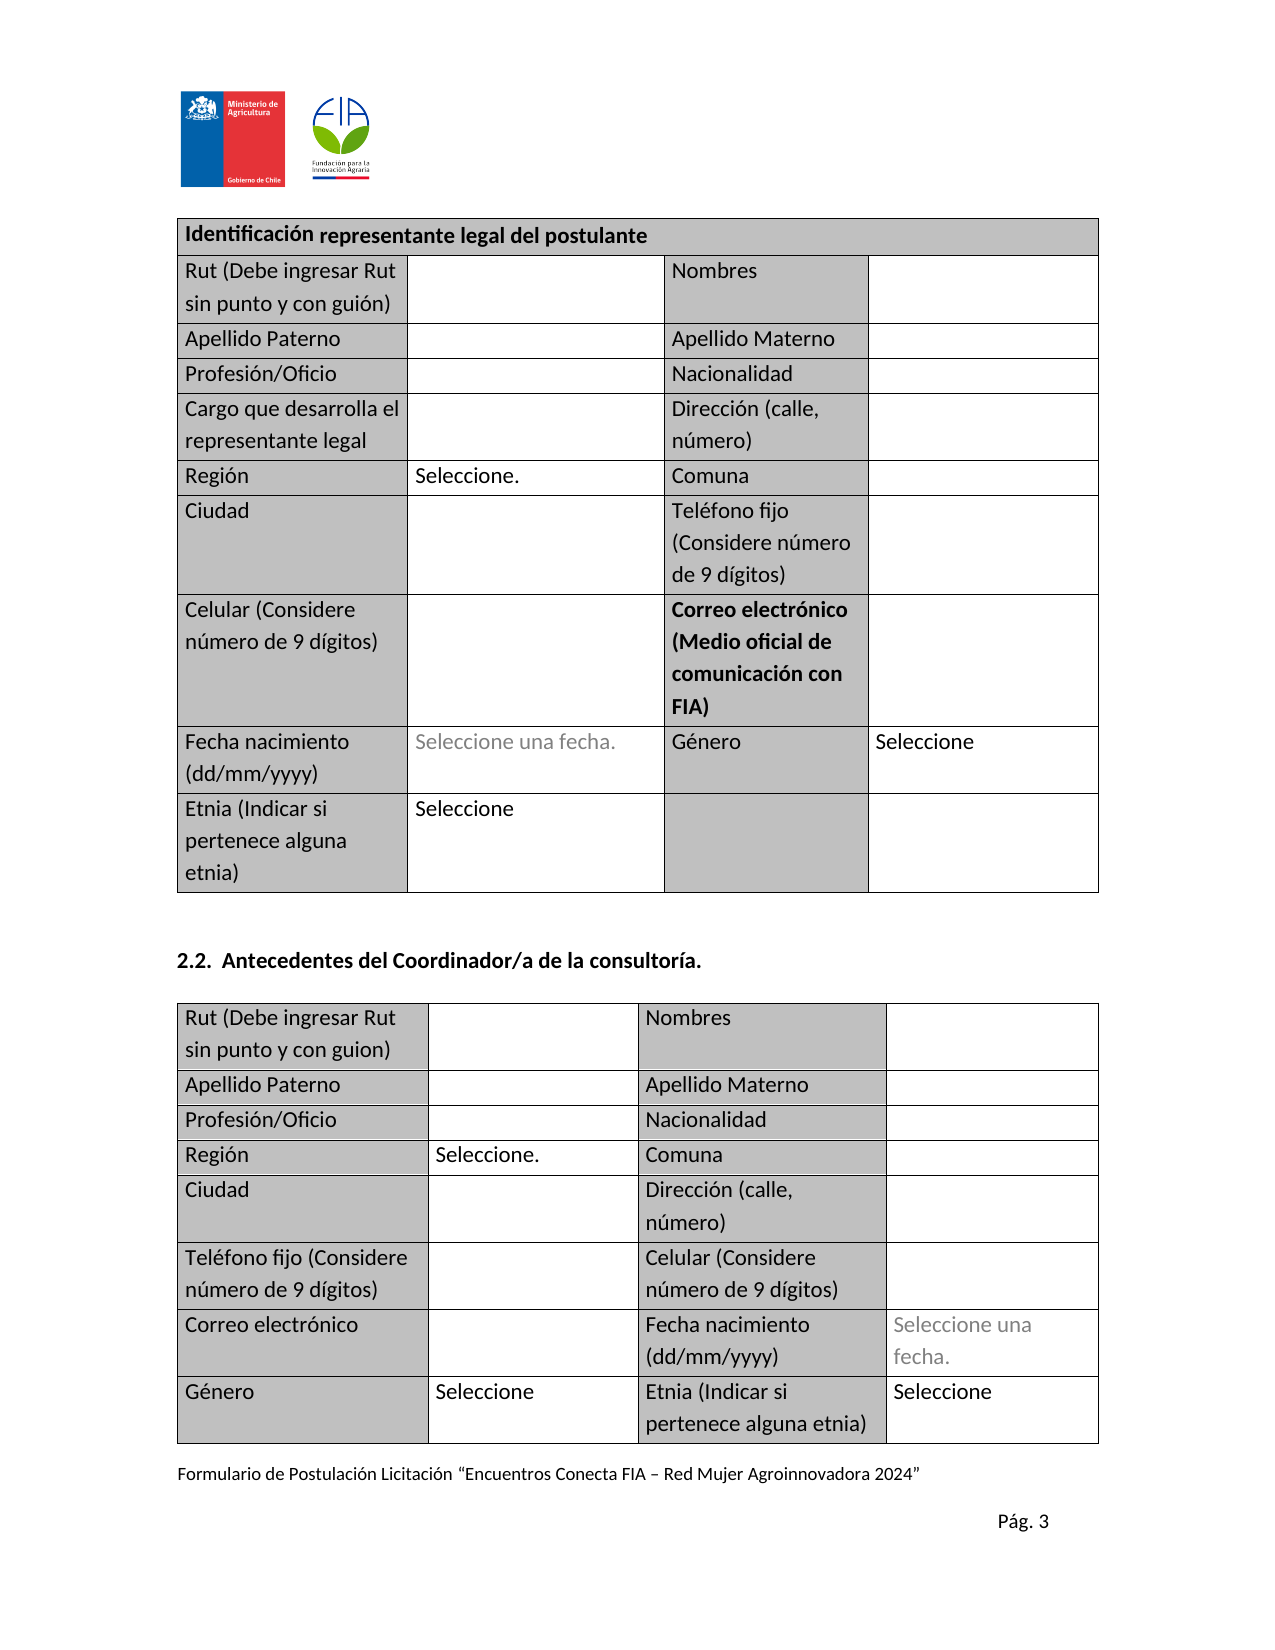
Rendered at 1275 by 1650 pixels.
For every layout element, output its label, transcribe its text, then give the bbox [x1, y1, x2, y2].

table_cell [408, 496, 664, 594]
table_cell [869, 461, 1098, 495]
table_cell [408, 595, 664, 726]
picture [177, 88, 375, 191]
table_cell Género [665, 727, 868, 793]
table_cell [429, 1243, 638, 1309]
table_cell Nacionalidad [639, 1106, 886, 1139]
table_cell [429, 1176, 638, 1242]
table_cell Apellido Materno [639, 1071, 886, 1104]
table_cell [408, 394, 664, 460]
table_cell Celular (Considere número de 9 dígitos) [639, 1243, 886, 1309]
table_cell [869, 394, 1098, 460]
table_cell [665, 794, 868, 892]
table_cell Región [178, 1141, 428, 1174]
table_cell Correo electrónico [178, 1310, 428, 1376]
table_cell [869, 359, 1098, 393]
table_cell [429, 1106, 638, 1139]
table_cell Apellido Paterno [178, 1071, 428, 1104]
table_cell Correo electrónico (Medio oficial de comunicación con FIA) [665, 595, 868, 726]
table_cell [887, 1176, 1098, 1242]
table_cell Etnia (Indicar si pertenece alguna etnia) [639, 1377, 886, 1443]
table_cell [887, 1141, 1098, 1174]
table_header Rut (Debe ingresar Rut sin punto y con guion) [178, 1004, 428, 1069]
table_cell [408, 359, 664, 393]
table_cell Teléfono fijo (Considere número de 9 dígitos) [665, 496, 868, 594]
table_header [429, 1004, 638, 1069]
table_cell [887, 1106, 1098, 1139]
table_cell [869, 595, 1098, 726]
table_cell Teléfono fijo (Considere número de 9 dígitos) [178, 1243, 428, 1309]
table_cell Apellido Materno [665, 324, 868, 358]
table_cell [869, 256, 1098, 323]
table_cell Celular (Considere número de 9 dígitos) [178, 595, 407, 726]
table_cell Ciudad [178, 1176, 428, 1242]
table_cell Fecha nacimiento (dd/mm/yyyy) [639, 1310, 886, 1376]
table_cell Nombres [665, 256, 868, 323]
table_cell Profesión/Oficio [178, 359, 407, 393]
table_cell Comuna [665, 461, 868, 495]
table_cell Fecha nacimiento (dd/mm/yyyy) [178, 727, 407, 793]
table_cell Apellido Paterno [178, 324, 407, 358]
table_cell [429, 1310, 638, 1376]
table_cell Dirección (calle, número) [665, 394, 868, 460]
list Antecedentes del Coordinador/a de la consultoría. [177, 946, 1098, 974]
table_cell Comuna [639, 1141, 886, 1174]
table_header [887, 1004, 1098, 1069]
table_cell Género [178, 1377, 428, 1443]
table_cell Etnia (Indicar si pertenece alguna etnia) [178, 794, 407, 892]
table_cell [869, 324, 1098, 358]
table_cell Rut (Debe ingresar Rut sin punto y con guión) [178, 256, 407, 323]
table_cell Ciudad [178, 496, 407, 594]
table_cell Identificación representante legal del postulante [178, 219, 1098, 255]
table_cell [429, 1071, 638, 1104]
table_cell [408, 256, 664, 323]
table_cell Cargo que desarrolla el representante legal [178, 394, 407, 460]
table_cell [869, 794, 1098, 892]
table_cell [887, 1243, 1098, 1309]
table_cell [408, 324, 664, 358]
table_cell Dirección (calle, número) [639, 1176, 886, 1242]
table_header Nombres [639, 1004, 886, 1069]
table_cell Región [178, 461, 407, 495]
table_cell [869, 496, 1098, 594]
table_cell [887, 1071, 1098, 1104]
table_cell Nacionalidad [665, 359, 868, 393]
table_cell Profesión/Oficio [178, 1106, 428, 1139]
